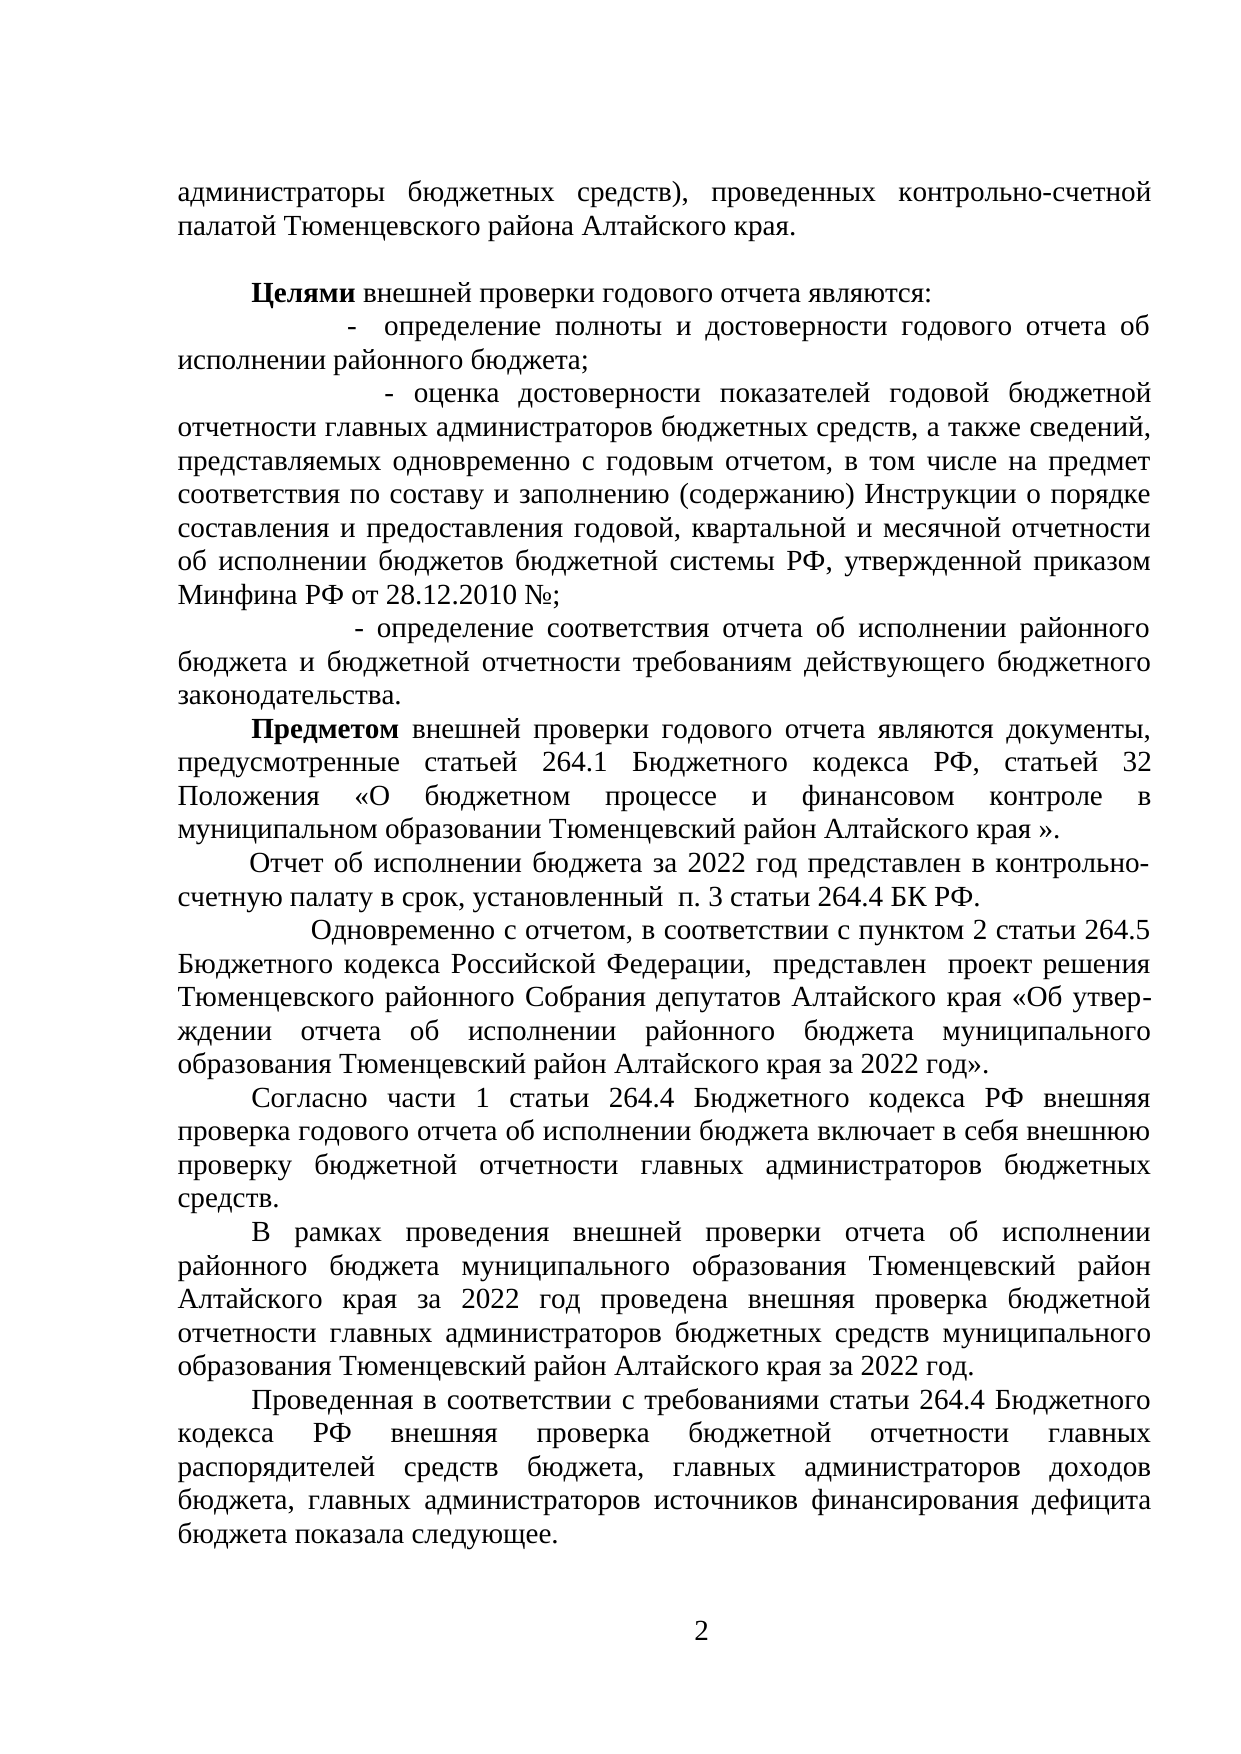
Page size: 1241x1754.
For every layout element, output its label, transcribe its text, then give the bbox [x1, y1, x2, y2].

text Проведенная в соответствии с требованиями статьи 264.4 Бюджетного кодекса РФ внешняя проверка бюджетной отчетности главных распорядителей средств бюджета, главных администраторов доходов бюджета, главных администраторов источников финансирования дефицита бюджета показала следующее. [177, 1382, 1152, 1549]
text Предметом внешней проверки годового отчета являются документы, предусмотренные статьей 264.1 Бюджетного кодекса РФ, статьей 32 Положения «О бюджетном процессе и финансовом контроле в муниципальном образовании Тюменцевский район Алтайского края ». [177, 711, 1152, 845]
text Отчет об исполнении бюджета за 2022 год представлен в контрольно-счетную палату в срок, установленный п. 3 статьи 264.4 БК РФ. [177, 845, 1152, 912]
text - определение полноты и достоверности годового отчета об исполнении районного бюджета; [177, 308, 1152, 376]
text - оценка достоверности показателей годовой бюджетной отчетности главных администраторов бюджетных средств, а также сведений, представляемых одновременно с годовым отчетом, в том числе на предмет соответствия по составу и заполнению (содержанию) Инструкции о порядке составления и предоставления годовой, квартальной и месячной отчетности об исполнении бюджетов бюджетной системы РФ, утвержденной приказом Минфина РФ от 28.12.2010 №; [177, 376, 1152, 610]
text - определение соответствия отчета об исполнении районного бюджета и бюджетной отчетности требованиям действующего бюджетного законодательства. [177, 610, 1152, 711]
text Согласно части 1 статьи 264.4 Бюджетного кодекса РФ внешняя проверка годового отчета об исполнении бюджета включает в себя внешнюю проверку бюджетной отчетности главных администраторов бюджетных средств. [177, 1080, 1152, 1214]
text В рамках проведения внешней проверки отчета об исполнении районного бюджета муниципального образования Тюменцевский район Алтайского края за 2022 год проведена внешняя проверка бюджетной отчетности главных администраторов бюджетных средств муниципального образования Тюменцевский район Алтайского края за 2022 год. [177, 1214, 1152, 1382]
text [177, 174, 1152, 241]
text Целями внешней проверки годового отчета являются: [177, 275, 1152, 308]
text Одновременно с отчетом, в соответствии с пунктом 2 статьи 264.5 Бюджетного кодекса Российской Федерации, представлен проект решения Тюменцевского районного Собрания депутатов Алтайского края «Об утверждении отчета об исполнении районного бюджета муниципального образования Тюменцевский район Алтайского края за 2022 год». [177, 912, 1152, 1080]
